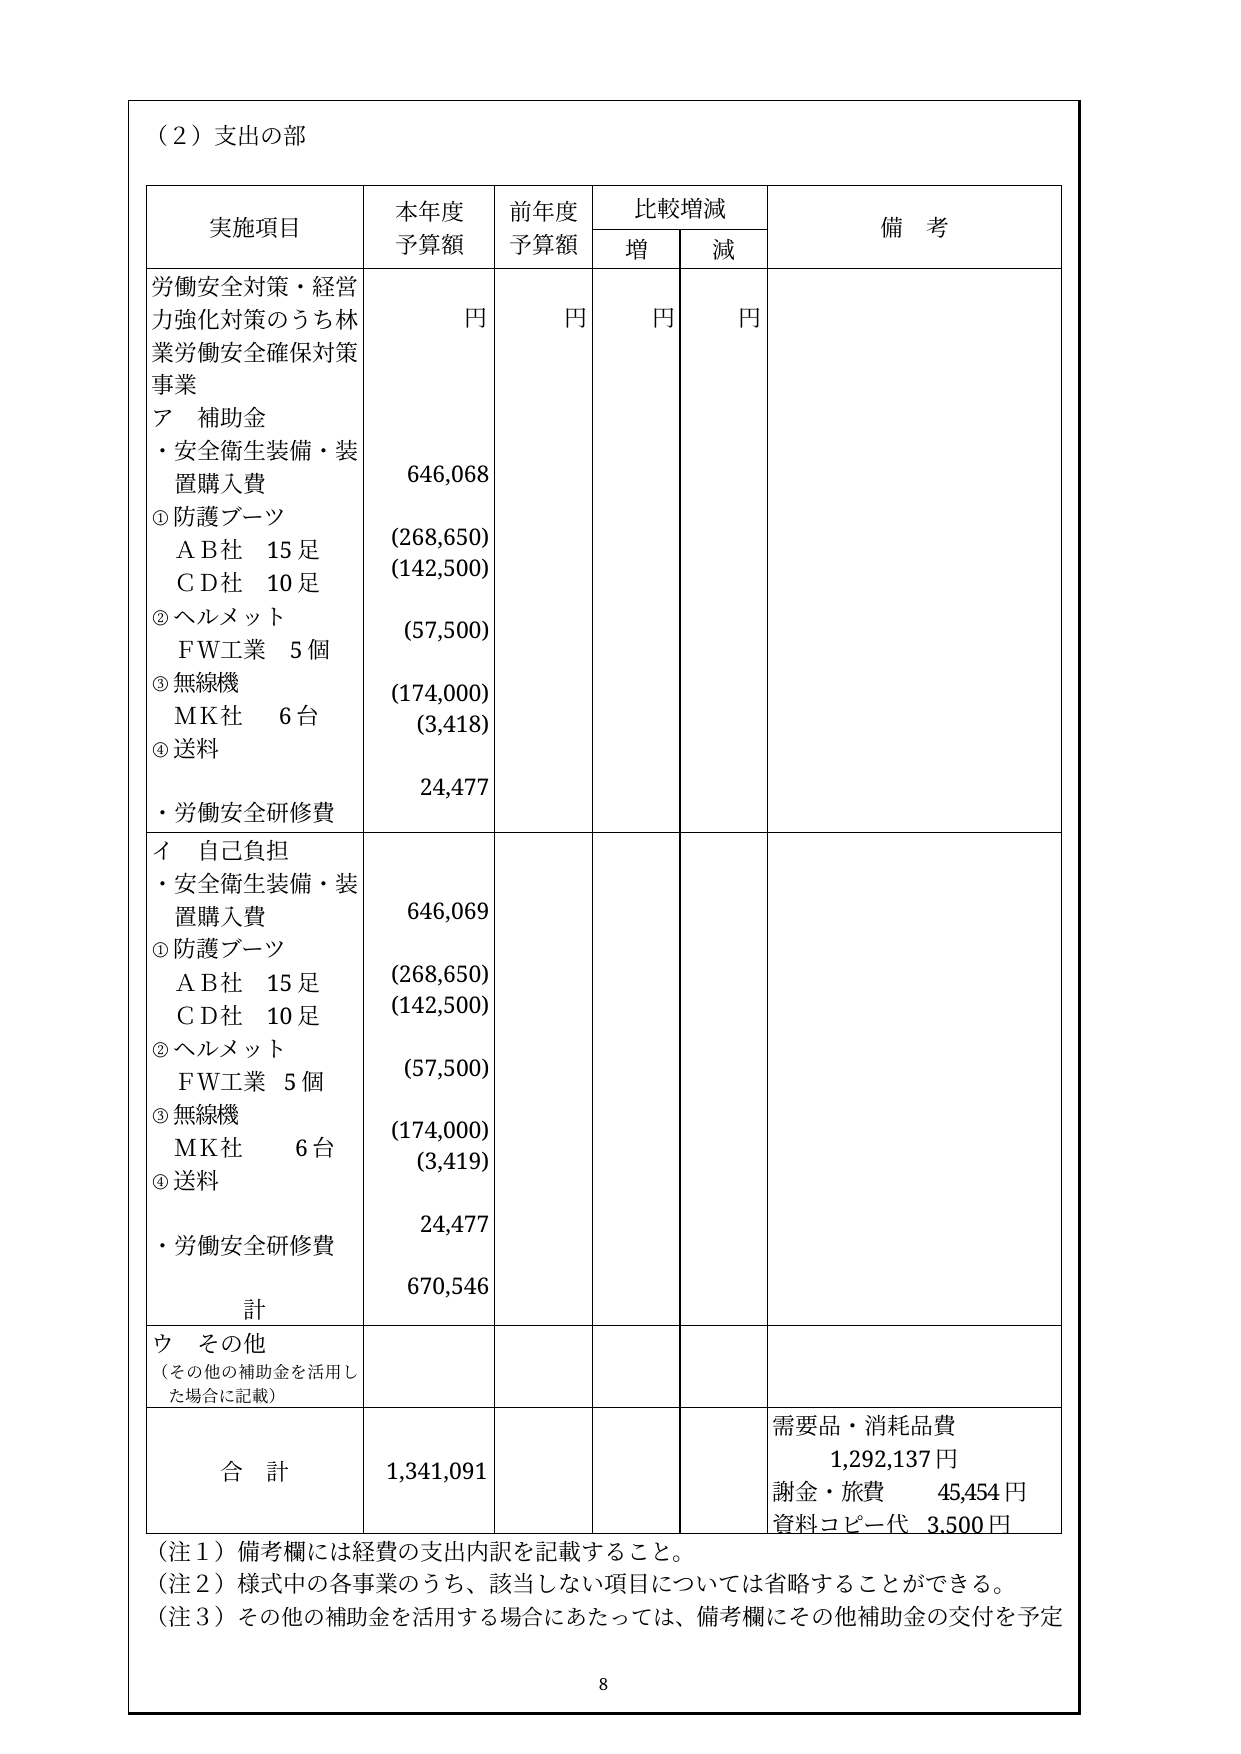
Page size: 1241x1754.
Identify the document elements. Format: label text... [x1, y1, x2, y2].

table_cell 646,069 (268,650) (142,500) (57,500) (174,000) (3,419) 24,477 670,546 [364, 833, 494, 1325]
table_cell 減 [681, 230, 767, 268]
table_cell [681, 1408, 767, 1533]
table_header 比較増減 [593, 186, 767, 229]
table_cell 円 [495, 269, 592, 832]
table_cell 合 計 [147, 1408, 363, 1533]
table_cell 1,341,091 [364, 1408, 494, 1533]
table_cell イ 自己負担 ・安全衛生装備・装置購入費 ①防護ブーツ ＡＢ社 15足 ＣＤ社 10足 ②ヘルメット ＦＷ工業 5個 ③無線機 ＭＫ社 6台 ④送料 ・労働安全研修費 計 [147, 833, 363, 1325]
text （注２）様式中の各事業のうち、該当しない項目については省略することができる。 [146, 1567, 1061, 1599]
table_header 前年度 予算額 [495, 186, 592, 268]
table_cell 増 [593, 230, 679, 268]
text （注３）その他の補助金を活用する場合にあたっては、備考欄にその他補助金の交付を予定する年月日を記載すること。 [146, 1599, 1075, 1632]
table_cell [364, 1326, 494, 1407]
text （注１）備考欄には経費の支出内訳を記載すること。 [146, 1534, 1061, 1567]
table_cell [768, 269, 1061, 832]
table_cell [593, 1326, 679, 1407]
table_cell 労働安全対策・経営力強化対策のうち林業労働安全確保対策事業 ア 補助金 ・安全衛生装備・装置購入費 ①防護ブーツ ＡＢ社 15足 ＣＤ社 10足 ②ヘルメット ＦＷ工業 5個 ③無線機 ＭＫ社 6台 ④送料 ・労働安全研修費 計 計 [147, 269, 363, 832]
text （２）支出の部 [146, 118, 1061, 151]
table_cell 円 [593, 269, 679, 832]
table_header 本年度 予算額 [364, 186, 494, 268]
table_cell [495, 833, 592, 1325]
table_cell ウ その他 （その他の補助金を活用した場合に記載） [147, 1326, 363, 1407]
table_cell [593, 1408, 679, 1533]
table_cell 円 [681, 269, 767, 832]
table_cell 円 646,068 (268,650) (142,500) (57,500) (174,000) (3,418) 24,477 670,545 [364, 269, 494, 832]
table_cell 需要品・消耗品費 1,292,137円 謝金・旅費 45,454円 資料コピー代 3,500円 [768, 1408, 1061, 1533]
table_cell [768, 833, 1061, 1325]
table_cell [495, 1326, 592, 1407]
table_cell [681, 1326, 767, 1407]
table_cell [495, 1408, 592, 1533]
table_cell [768, 1326, 1061, 1407]
table_header 実施項目 [147, 186, 363, 268]
table_cell [593, 833, 679, 1325]
table_cell [681, 833, 767, 1325]
table_header 備 考 [768, 186, 1061, 268]
